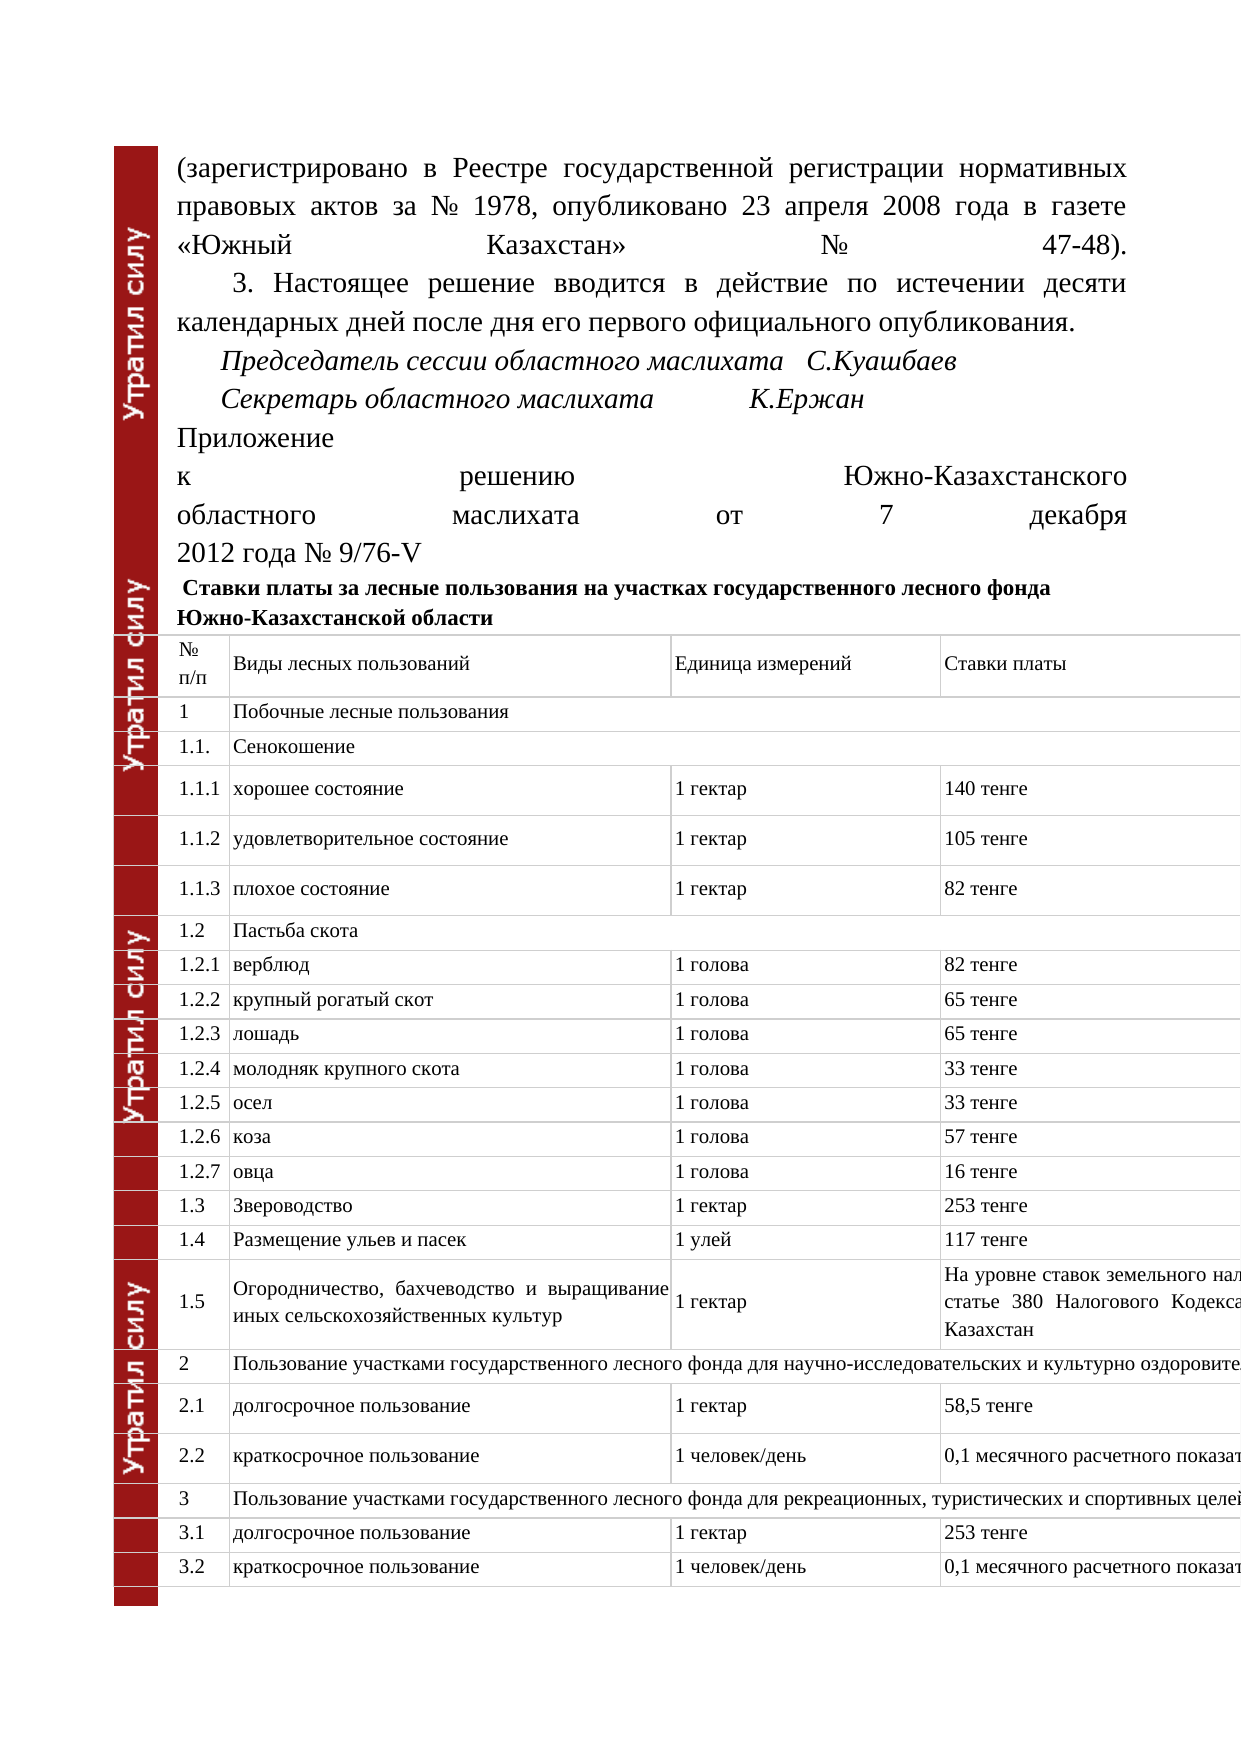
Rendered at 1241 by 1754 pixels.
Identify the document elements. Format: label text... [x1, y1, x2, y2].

table_cell плохое состояние [230, 866, 670, 915]
table_cell 1.2.4 [114, 1054, 229, 1087]
table_cell 3 [114, 1484, 229, 1517]
table_cell 1 [114, 698, 229, 731]
picture [114, 1587, 158, 1606]
table_cell овца [230, 1157, 670, 1190]
table_cell 1.2.7 [114, 1157, 229, 1190]
table_cell 1 гектар [672, 1384, 940, 1433]
table_cell 65 тенге [941, 1020, 1240, 1053]
table_cell Огородничество, бахчеводство и выращивание иных сельскохозяйственных культур [230, 1260, 670, 1348]
table_cell 140 тенге [941, 766, 1240, 815]
table_cell На уровне ставок земельного налога, согласно статье 380 Налогового Кодекса Республики Казахстан [941, 1260, 1240, 1348]
table_cell 1 гектар [672, 1519, 940, 1552]
table_cell 1.3 [114, 1191, 229, 1224]
table_cell 1 голова [672, 985, 940, 1018]
table_cell 1 гектар [672, 816, 940, 865]
table_cell лошадь [230, 1020, 670, 1053]
table_cell 16 тенге [941, 1157, 1240, 1190]
picture [114, 376, 158, 381]
table_cell 1.4 [114, 1226, 229, 1259]
table_cell краткосрочное пользование [230, 1553, 670, 1586]
text Ставки платы за лесные пользования на участках государственного лесного фонда Южно-Казахстанской области [112, 574, 1128, 631]
picture [114, 338, 158, 343]
table_cell Пользование участками государственного лесного фонда для рекреационных, туристических и спортивных целей [230, 1484, 1240, 1517]
table_cell 1.5 [114, 1260, 229, 1348]
table_cell 3.1 [114, 1519, 229, 1552]
table_cell 0,1 месячного расчетного показателя [941, 1553, 1240, 1586]
table_cell 33 тенге [941, 1054, 1240, 1087]
table_cell 105 тенге [941, 816, 1240, 865]
table_cell 58,5 тенге [941, 1384, 1240, 1433]
table_cell 1 гектар [672, 1260, 940, 1348]
table_cell Пользование участками государственного лесного фонда для научно-исследовательских и культурно оздоровительных целей [230, 1350, 1240, 1383]
picture [114, 569, 158, 574]
table_cell 1 голова [672, 1020, 940, 1053]
table_cell Пастьба скота [230, 916, 1240, 949]
table_cell 117 тенге [941, 1226, 1240, 1259]
table_cell 1.2.2 [114, 985, 229, 1018]
table_cell 2.1 [114, 1384, 229, 1433]
table_cell 1.1.2 [114, 816, 229, 865]
table_cell долгосрочное пользование [230, 1519, 670, 1552]
table_cell 0,1 месячного расчетного показателя [941, 1434, 1240, 1483]
table_cell Побочные лесные пользования [230, 698, 1240, 731]
table_header Виды лесных пользований [230, 636, 670, 696]
table_cell хорошее состояние [230, 766, 670, 815]
table_cell 1 гектар [672, 866, 940, 915]
table_cell Звероводство [230, 1191, 670, 1224]
table_cell 3.2 [114, 1553, 229, 1586]
table_cell верблюд [230, 951, 670, 984]
table_cell 1 человек/день [672, 1553, 940, 1586]
table_cell коза [230, 1123, 670, 1156]
table_cell 33 тенге [941, 1088, 1240, 1121]
table_cell долгосрочное пользование [230, 1384, 670, 1433]
text Приложение к решению Южно-Казахстанского областного маслихата от 7 декабря 2012 года № 9/76-V [112, 420, 1128, 569]
table_cell 1.2.1 [114, 951, 229, 984]
text Секретарь областного маслихата К.Ержан [112, 381, 1128, 415]
table_cell удовлетворительное состояние [230, 816, 670, 865]
table_cell осел [230, 1088, 670, 1121]
table_cell 1.2 [114, 916, 229, 949]
table_cell Сенокошение [230, 732, 1240, 765]
table_cell 1 гектар [672, 1191, 940, 1224]
picture [114, 146, 158, 150]
table_cell 2.2 [114, 1434, 229, 1483]
table_cell Размещение ульев и пасек [230, 1226, 670, 1259]
table_cell 1 гектар [672, 766, 940, 815]
table_cell краткосрочное пользование [230, 1434, 670, 1483]
table_cell 1 голова [672, 1054, 940, 1087]
table_cell 1 голова [672, 951, 940, 984]
table_cell 1.1. [114, 732, 229, 765]
table_header № п/п [114, 636, 229, 696]
table_cell 1.2.3 [114, 1020, 229, 1053]
table_cell 57 тенге [941, 1123, 1240, 1156]
table_cell 1.1.3 [114, 866, 229, 915]
table_cell 1.2.6 [114, 1123, 229, 1156]
table_cell 253 тенге [941, 1519, 1240, 1552]
table_cell 65 тенге [941, 985, 1240, 1018]
table_header Единица измерений [672, 636, 940, 696]
table_cell 82 тенге [941, 951, 1240, 984]
table_cell 1.2.5 [114, 1088, 229, 1121]
table_cell молодняк крупного скота [230, 1054, 670, 1087]
table_cell 1.1.1 [114, 766, 229, 815]
table_cell 1 голова [672, 1088, 940, 1121]
table_cell 1 голова [672, 1123, 940, 1156]
table_cell 253 тенге [941, 1191, 1240, 1224]
table_cell 1 человек/день [672, 1434, 940, 1483]
picture [114, 415, 158, 420]
table_cell 1 улей [672, 1226, 940, 1259]
table_header Ставки платы [941, 636, 1240, 696]
table_cell 1 голова [672, 1157, 940, 1190]
table_cell 82 тенге [941, 866, 1240, 915]
table_cell крупный рогатый скот [230, 985, 670, 1018]
text Председатель сессии областного маслихата С.Куашбаев [112, 343, 1128, 376]
table_cell 2 [114, 1350, 229, 1383]
